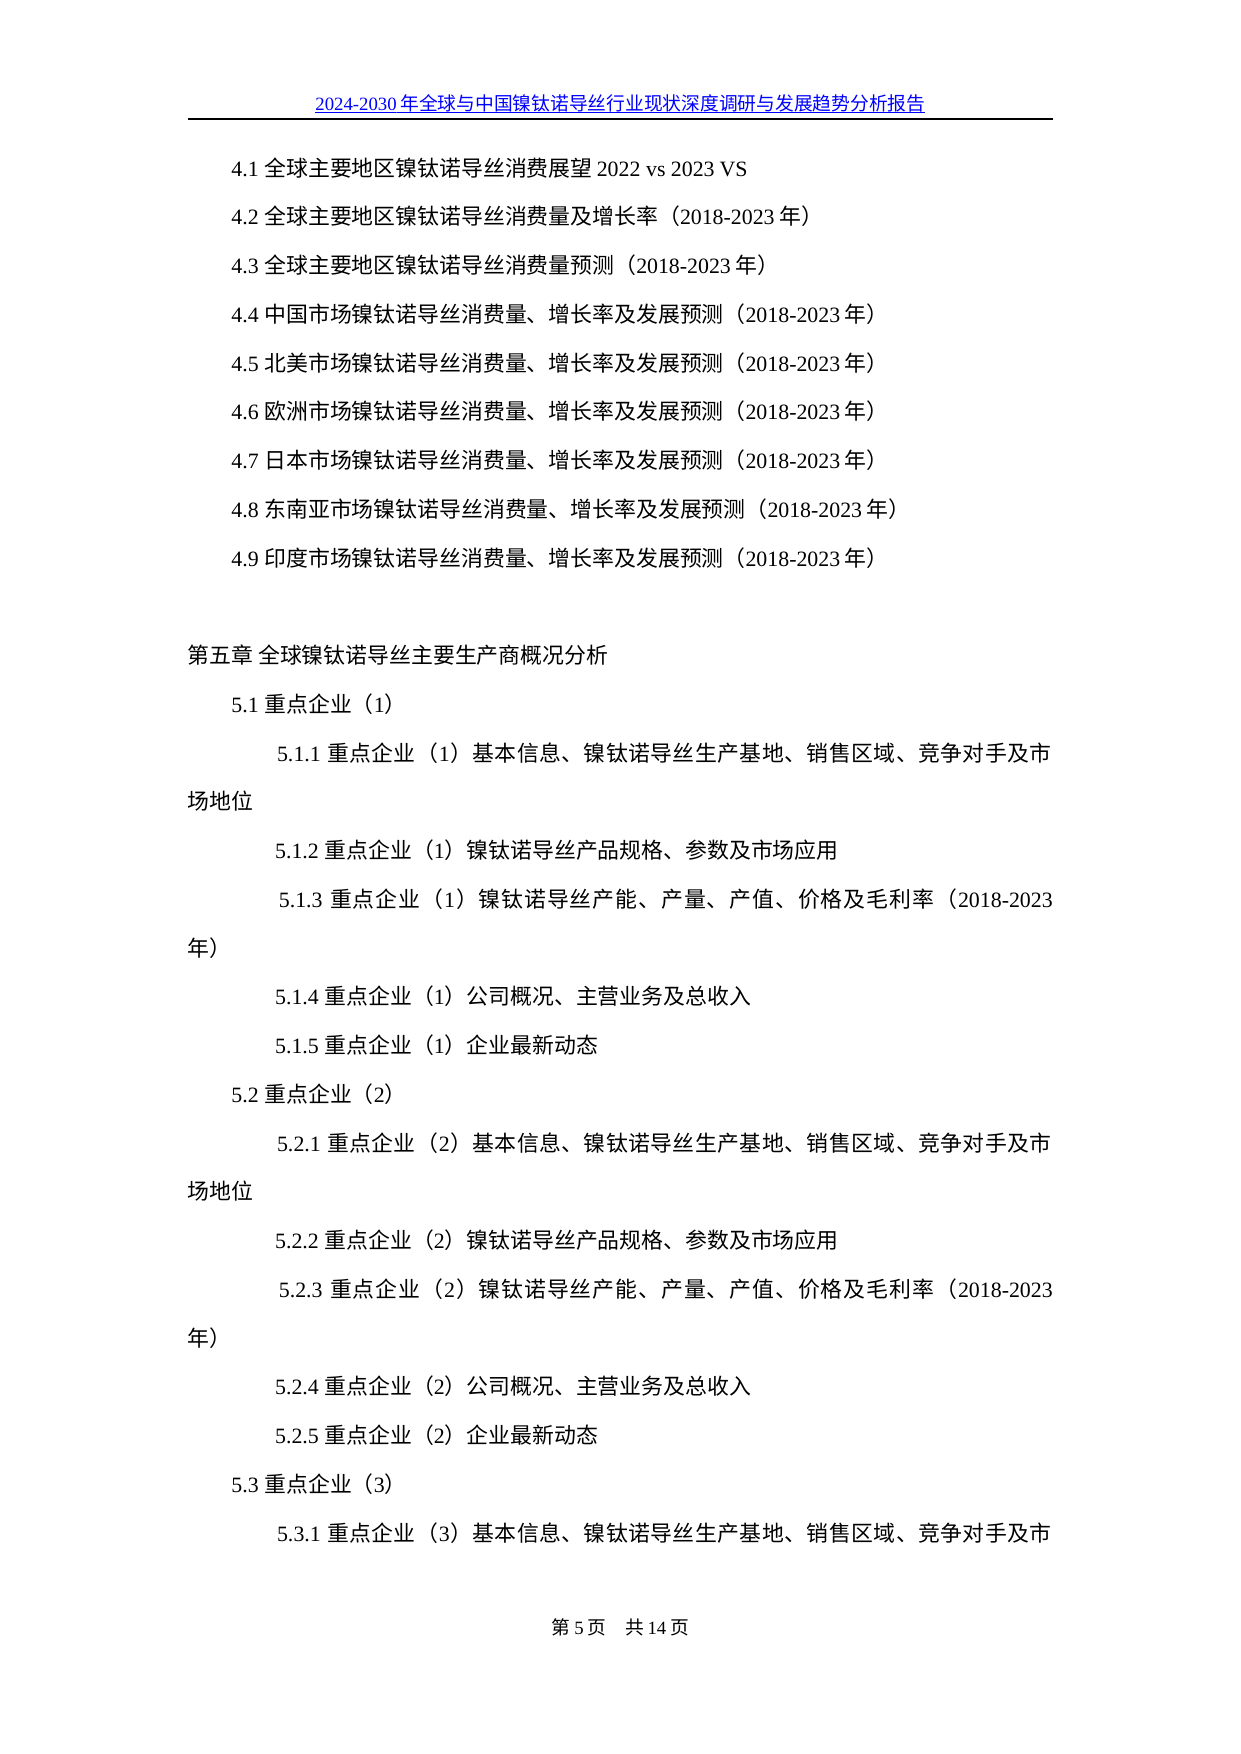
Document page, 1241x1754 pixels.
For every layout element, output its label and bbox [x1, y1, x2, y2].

text [187, 150, 1053, 1548]
